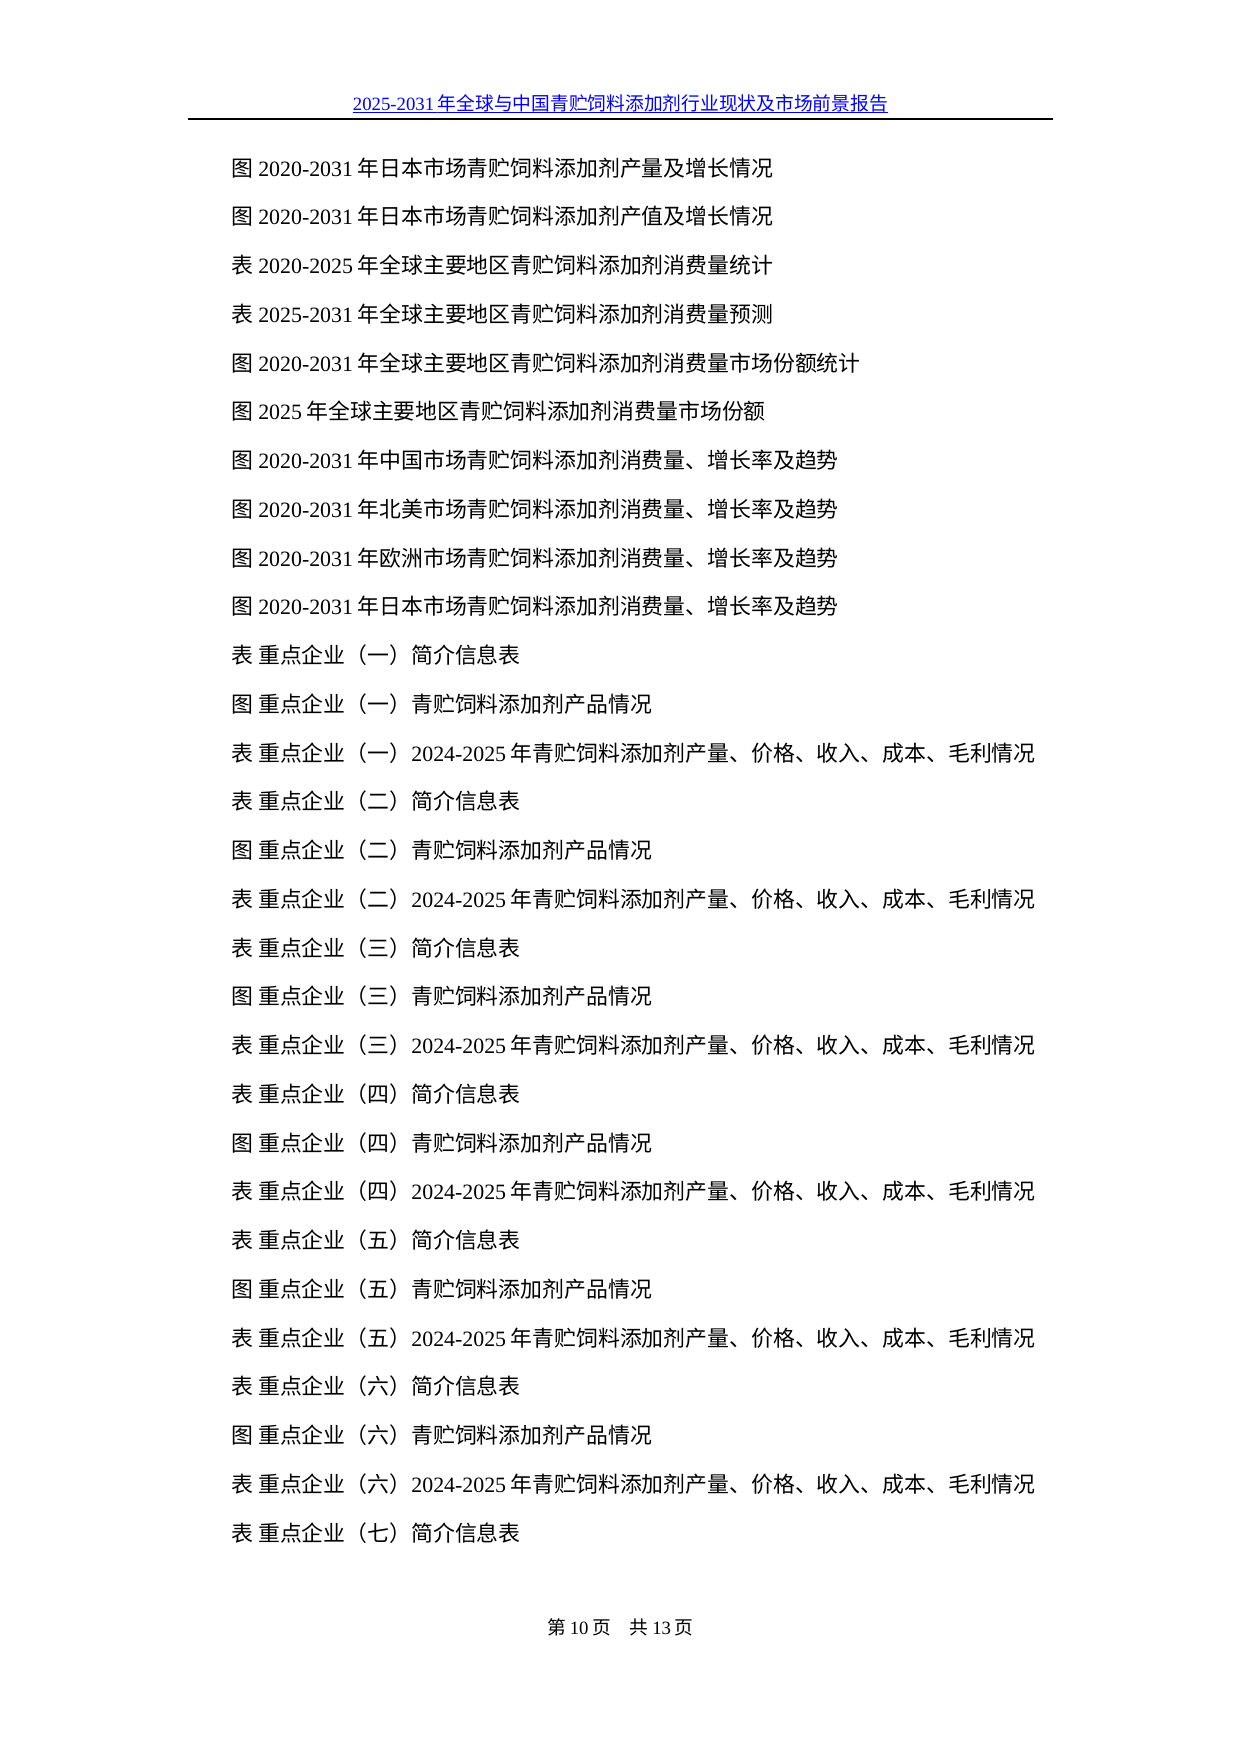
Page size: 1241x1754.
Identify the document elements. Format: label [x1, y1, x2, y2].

text [187, 150, 1053, 1548]
